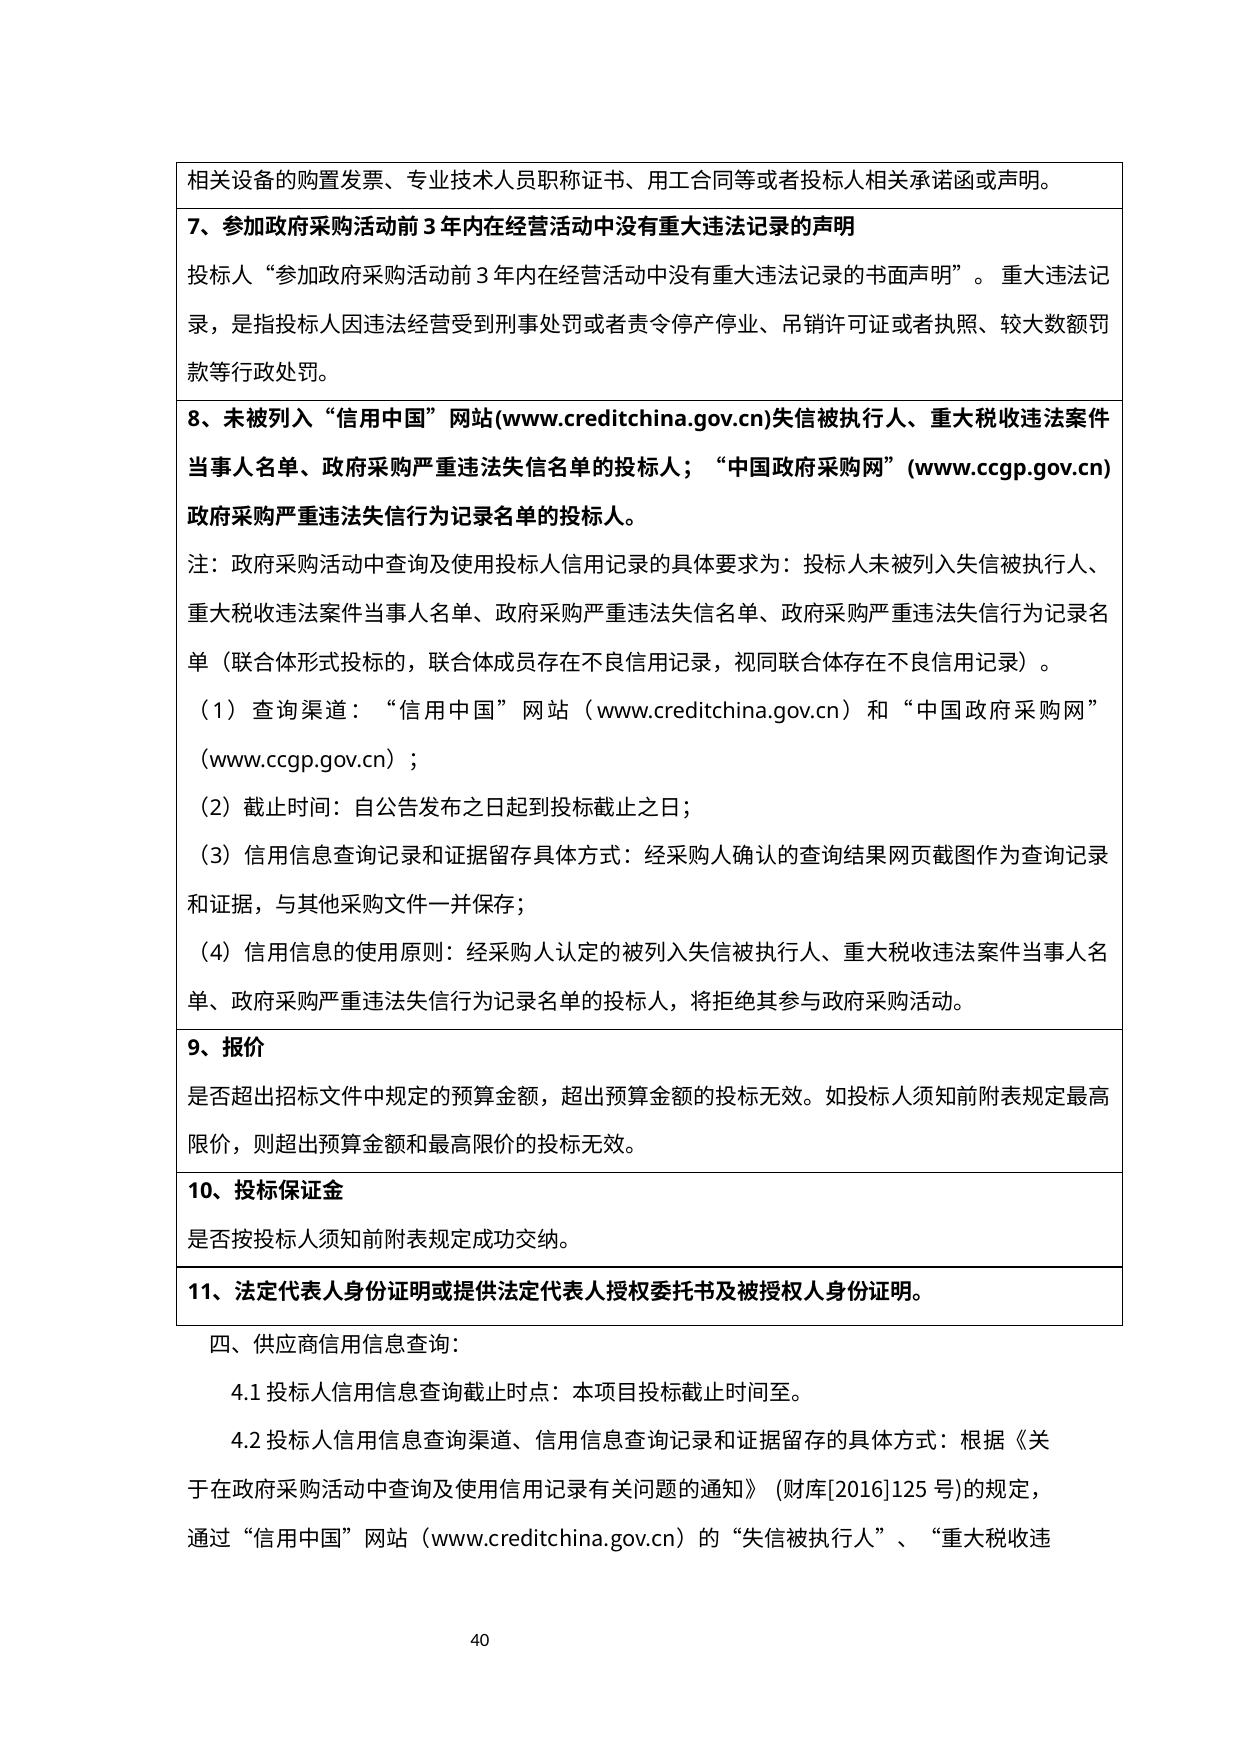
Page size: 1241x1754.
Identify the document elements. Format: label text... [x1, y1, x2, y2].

table_cell 9、报价 是否超出招标文件中规定的预算金额，超出预算金额的投标无效。如投标人须知前附表规定最高限价，则超出预算金额和最高限价的投标无效。 [177, 1030, 1122, 1172]
text 4.1投标人信用信息查询截止时点：本项目投标截止时间至。 [187, 1375, 1053, 1407]
text 四、供应商信用信息查询： [187, 1326, 1053, 1359]
table_cell 10、投标保证金 是否按投标人须知前附表规定成功交纳。 [177, 1173, 1122, 1266]
table_cell 8、未被列入“信用中国”网站(www.creditchina.gov.cn)失信被执行人、重大税收违法案件当事人名单、政府采购严重违法失信名单的投标人；“中国政府采购网”(www.ccgp.gov.cn)政府采购严重违法失信行为记录名单的投标人。 注：政府采购活动中查询及使用投标人信用记录的具体要求为：投标人未被列入失信被执行人、重大税收违法案件当事人名单、政府采购严重违法失信名单、政府采购严重违法失信行为记录名单（联合体形式投标的，联合体成员存在不良信用记录，视同联合体存在不良信用记录）。 （1）查询渠道：“信用中国”网站（www.creditchina.gov.cn）和“中国政府采购网”（www.ccgp.gov.cn）； （2）截止时间：自公告发布之日起到投标截止之日； （3）信用信息查询记录和证据留存具体方式：经采购人确认的查询结果网页截图作为查询记录和证据，与其他采购文件一并保存； （4）信用信息的使用原则：经采购人认定的被列入失信被执行人、重大税收违法案件当事人名单、政府采购严重违法失信行为记录名单的投标人，将拒绝其参与政府采购活动。 [177, 401, 1122, 1029]
table_cell 7、参加政府采购活动前3年内在经营活动中没有重大违法记录的声明 投标人“参加政府采购活动前3年内在经营活动中没有重大违法记录的书面声明”。 重大违法记录，是指投标人因违法经营受到刑事处罚或者责令停产停业、吊销许可证或者执照、较大数额罚款等行政处罚。 [177, 209, 1122, 400]
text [187, 1423, 1053, 1553]
table_cell 11、法定代表人身份证明或提供法定代表人授权委托书及被授权人身份证明。 [177, 1268, 1122, 1325]
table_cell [177, 163, 1122, 208]
